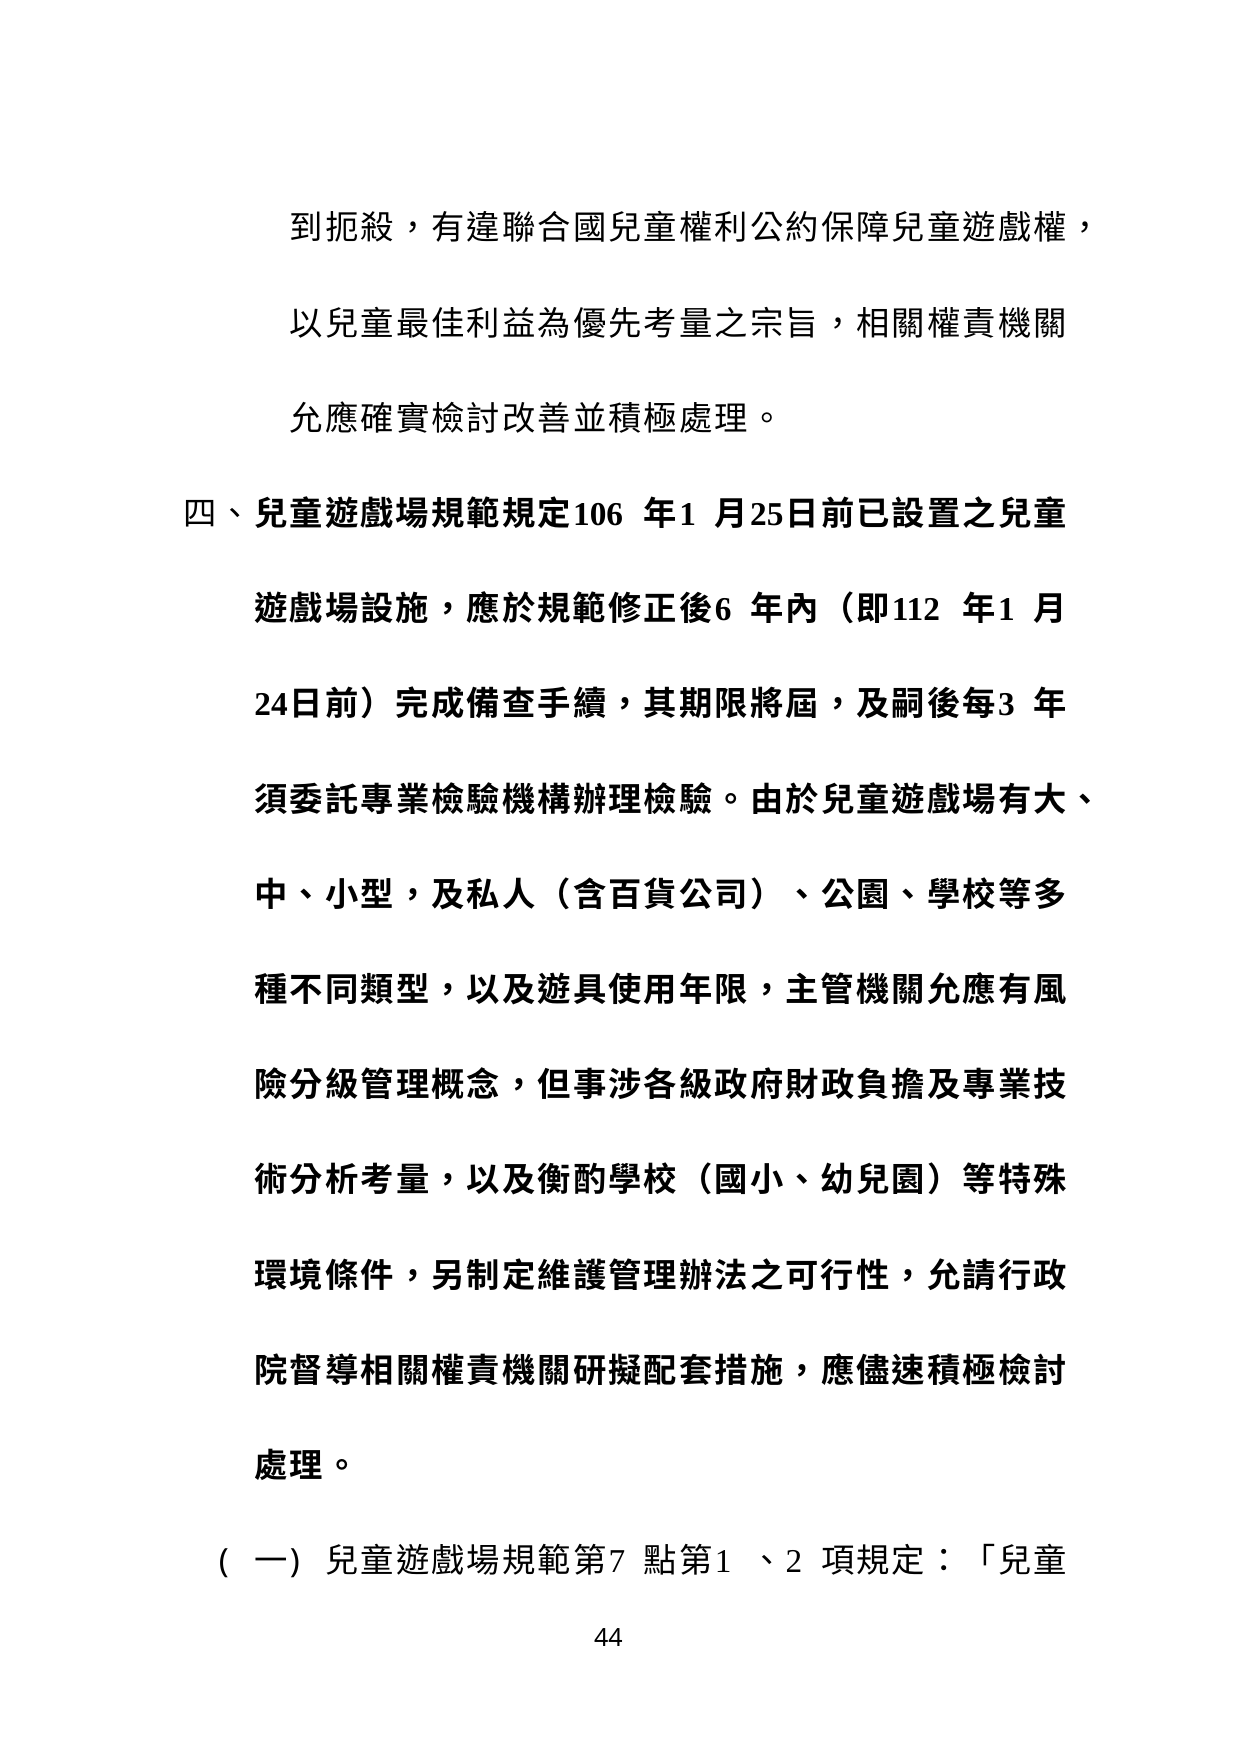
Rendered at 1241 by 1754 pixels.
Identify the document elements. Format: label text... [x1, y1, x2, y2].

subtitle 兒童遊戲場規範規定106年1月25日前已設置之兒童遊戲場設施，應於規範修正後6年內（即112年1月24日前）完成備查手續，其期限將屆，及嗣後每3年須委託專業檢驗機構辦理檢驗。由於兒童遊戲場有大、中、小型，及私人（含百貨公司）、公園、學校等多種不同類型，以及遊具使用年限，主管機關允應有風險分級管理概念，但事涉各級政府財政負擔及專業技術分析考量，以及衡酌學校（國小、幼兒園）等特殊環境條件，另制定維護管理辦法之可行性，允請行政院督導相關權責機關研擬配套措施，應儘速積極檢討處理。 [183, 463, 1069, 1511]
